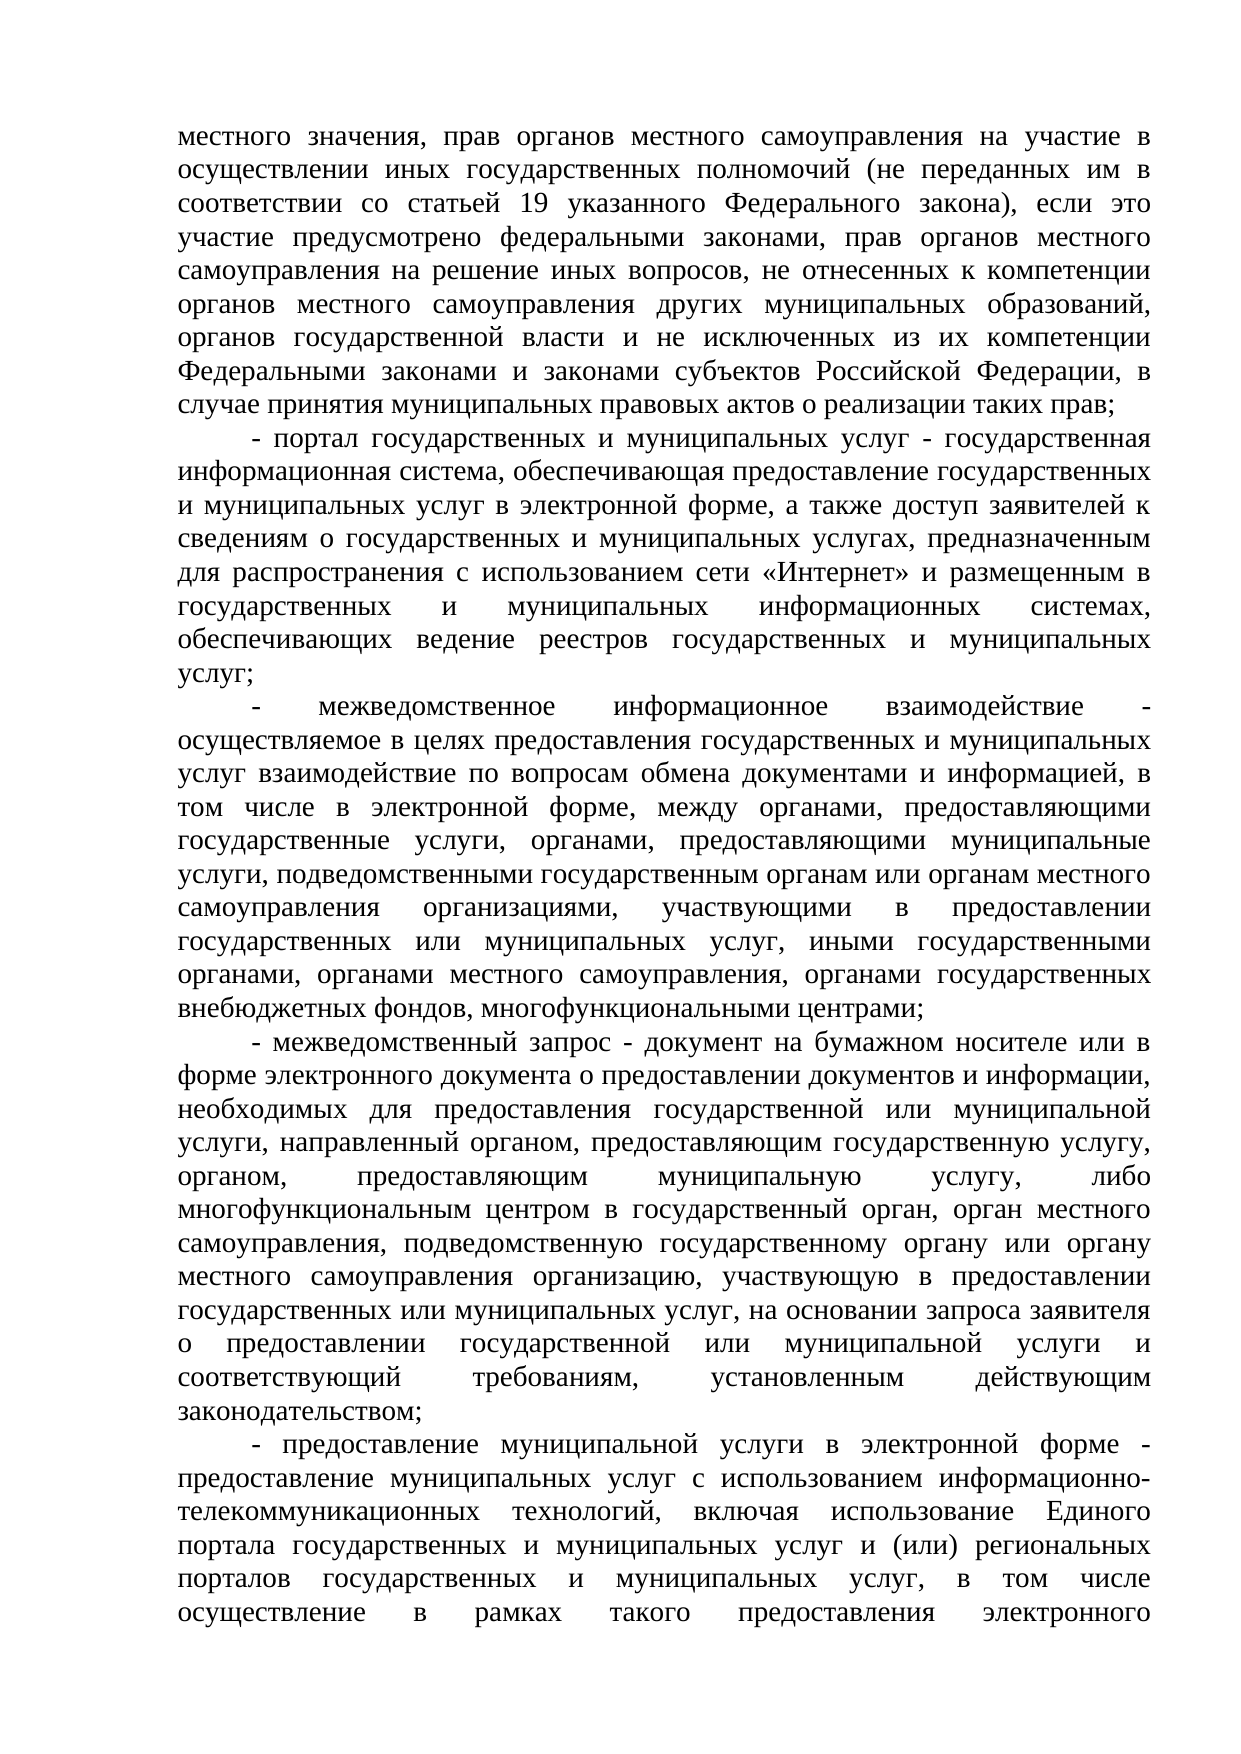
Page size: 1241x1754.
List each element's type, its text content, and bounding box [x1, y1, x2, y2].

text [177, 1426, 1152, 1627]
text - портал государственных и муниципальных услуг - государственная информационная система, обеспечивающая предоставление государственных и муниципальных услуг в электронной форме, а также доступ заявителей к сведениям о государственных и муниципальных услугах, предназначенным для распространения с использованием сети «Интернет» и размещенным в государственных и муниципальных информационных системах, обеспечивающих ведение реестров государственных и муниципальных услуг; [177, 420, 1152, 688]
text - межведомственное информационное взаимодействие - осуществляемое в целях предоставления государственных и муниципальных услуг взаимодействие по вопросам обмена документами и информацией, в том числе в электронной форме, между органами, предоставляющими государственные услуги, органами, предоставляющими муниципальные услуги, подведомственными государственным органам или органам местного самоуправления организациями, участвующими в предоставлении государственных или муниципальных услуг, иными государственными органами, органами местного самоуправления, органами государственных внебюджетных фондов, многофункциональными центрами; [177, 688, 1152, 1024]
text - межведомственный запрос - документ на бумажном носителе или в форме электронного документа о предоставлении документов и информации, необходимых для предоставления государственной или муниципальной услуги, направленный органом, предоставляющим государственную услугу, органом, предоставляющим муниципальную услугу, либо многофункциональным центром в государственный орган, орган местного самоуправления, подведомственную государственному органу или органу местного самоуправления организацию, участвующую в предоставлении государственных или муниципальных услуг, на основании запроса заявителя о предоставлении государственной или муниципальной услуги и соответствующий требованиям, установленным действующим законодательством; [177, 1024, 1152, 1426]
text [177, 118, 1152, 420]
